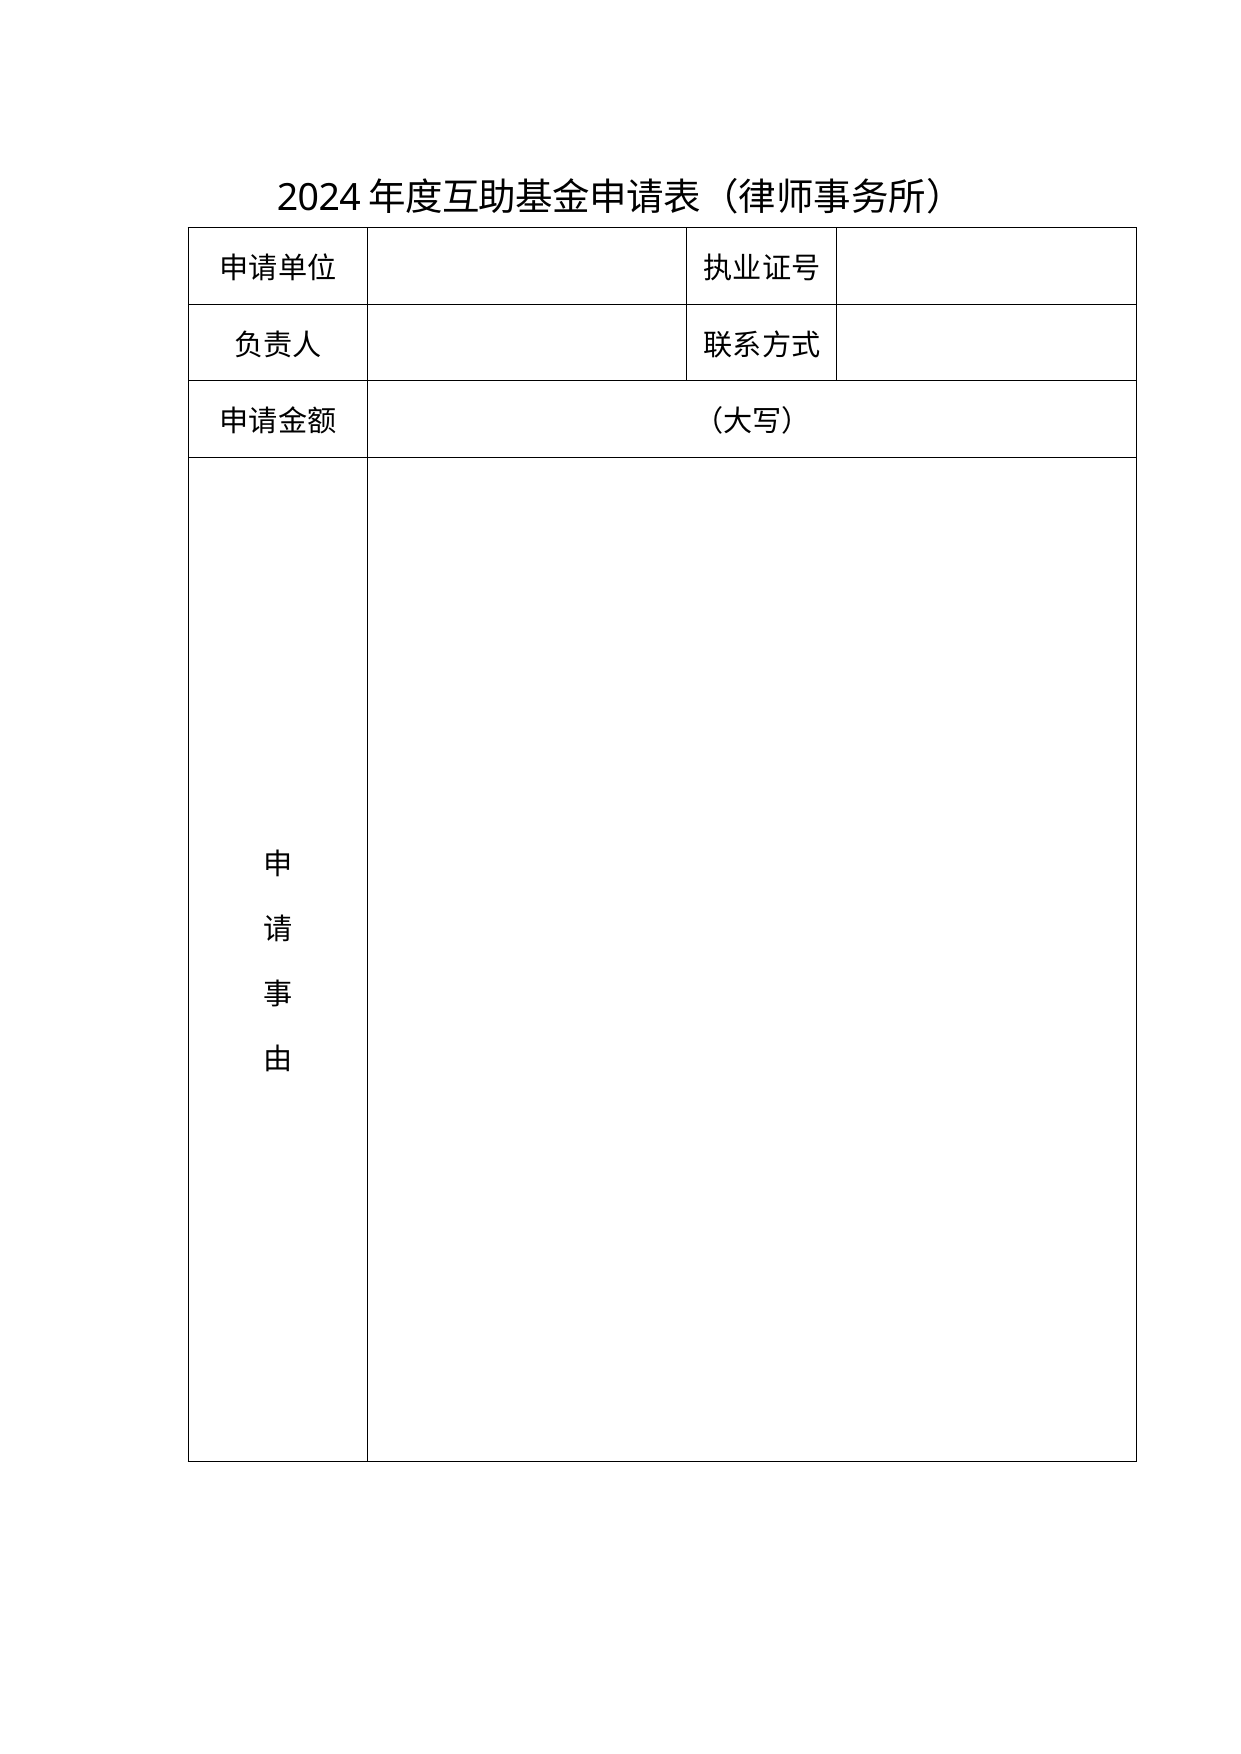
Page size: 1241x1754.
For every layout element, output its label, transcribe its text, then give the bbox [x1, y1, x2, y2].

table_header 申请单位 [189, 228, 367, 303]
table_cell [837, 305, 1136, 380]
table_cell 申 请 事 由 [189, 458, 367, 1461]
text 2024年度互助基金申请表（律师事务所） [187, 162, 1053, 227]
table_cell 负责人 [189, 305, 367, 380]
table_cell 申请金额 [189, 381, 367, 457]
table_header 执业证号 [687, 228, 836, 303]
table_cell [368, 305, 686, 380]
table_header [837, 228, 1136, 303]
table_cell 联系方式 [687, 305, 836, 380]
table_cell [368, 458, 1136, 1461]
table_header [368, 228, 686, 303]
table_cell （大写） [368, 381, 1136, 457]
